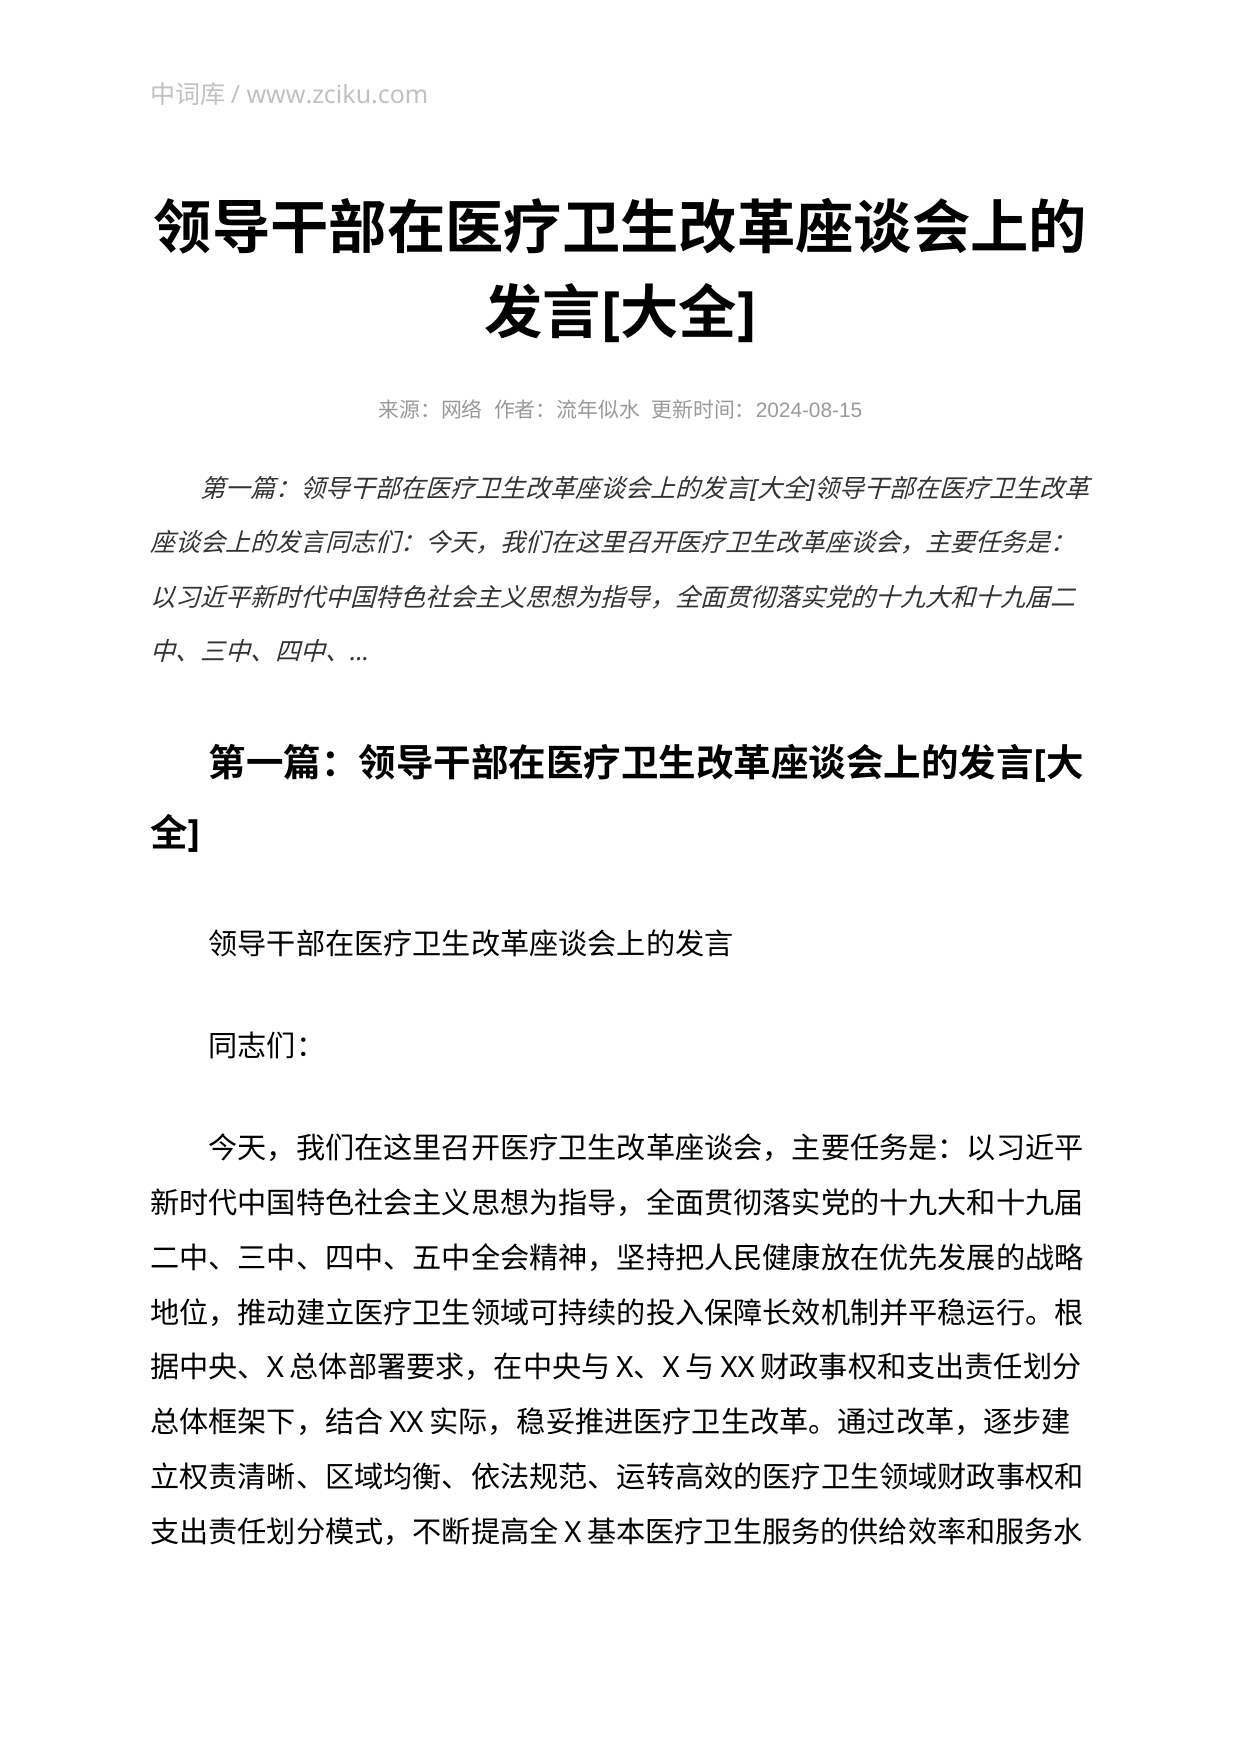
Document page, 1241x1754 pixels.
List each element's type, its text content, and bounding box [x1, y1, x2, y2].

text 同志们： [150, 1023, 1090, 1065]
text 来源：网络 作者：流年似水 更新时间：2024-08-15 [150, 397, 1090, 421]
text 第一篇：领导干部在医疗卫生改革座谈会上的发言[大全] [150, 733, 1090, 858]
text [150, 1124, 1090, 1551]
text 领导干部在医疗卫生改革座谈会上的发言 [150, 921, 1090, 963]
text 第一篇：领导干部在医疗卫生改革座谈会上的发言[大全]领导干部在医疗卫生改革座谈会上的发言同志们：今天，我们在这里召开医疗卫生改革座谈会，主要任务是：以习近平新时代中国特色社会主义思想为指导，全面贯彻落实党的十九大和十九届二中、三中、四中、... [150, 468, 1090, 668]
subtitle 领导干部在医疗卫生改革座谈会上的发言[大全] [150, 181, 1090, 351]
